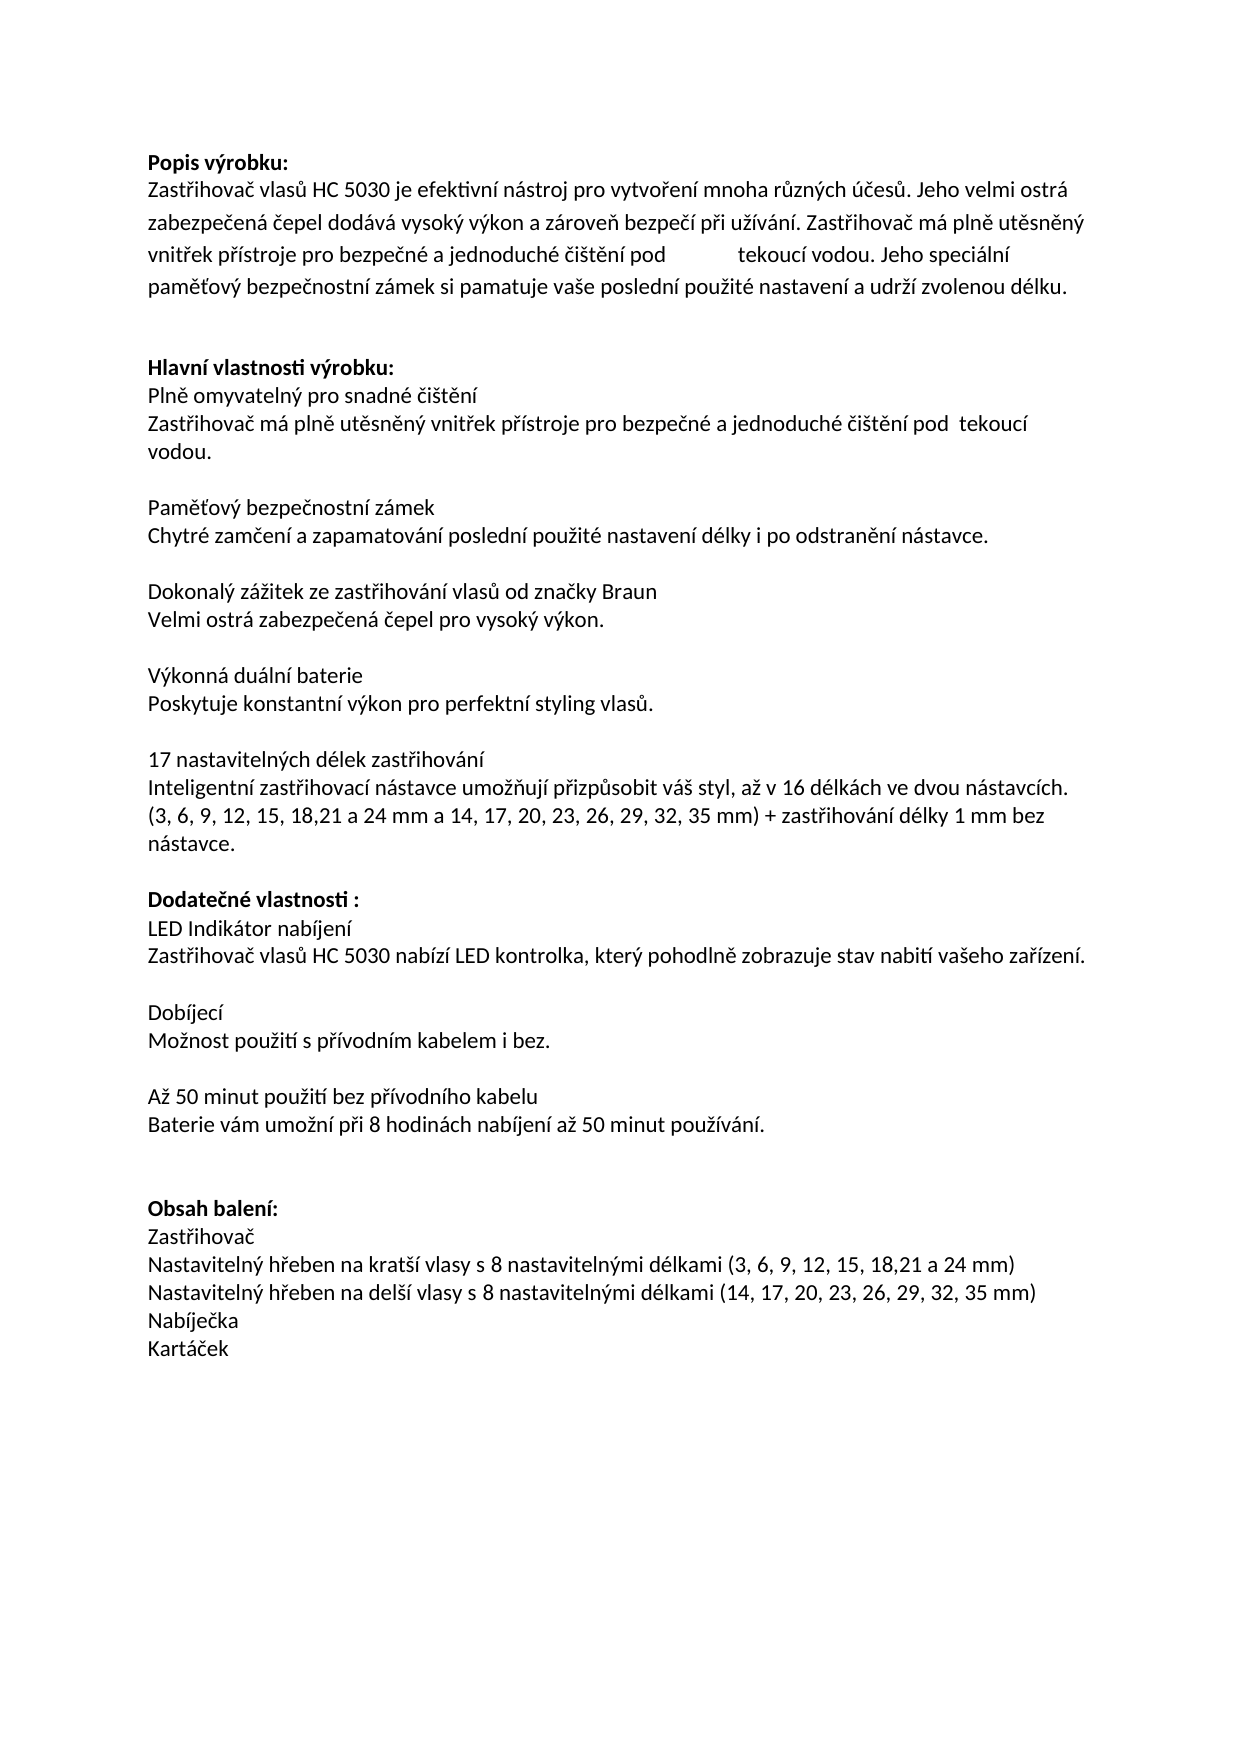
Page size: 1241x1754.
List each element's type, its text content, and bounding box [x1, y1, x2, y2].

text Paměťový bezpečnostní zámek [148, 493, 1093, 521]
text (3, 6, 9, 12, 15, 18,21 a 24 mm a 14, 17, 20, 23, 26, 29, 32, 35 mm) + zastřihování délky 1 mm bez nástavce. [148, 802, 1093, 858]
text Nastavitelný hřeben na kratší vlasy s 8 nastavitelnými délkami (3, 6, 9, 12, 15, 18,21 a 24 mm) [148, 1250, 1093, 1278]
text Chytré zamčení a zapamatování poslední použité nastavení délky i po odstranění nástavce. [148, 521, 1093, 549]
text Zastřihovač má plně utěsněný vnitřek přístroje pro bezpečné a jednoduché čištění pod tekoucí vodou. [148, 409, 1093, 465]
text Nastavitelný hřeben na delší vlasy s 8 nastavitelnými délkami (14, 17, 20, 23, 26, 29, 32, 35 mm) [148, 1278, 1093, 1306]
text Možnost použití s přívodním kabelem i bez. [148, 1026, 1093, 1054]
text Poskytuje konstantní výkon pro perfektní styling vlasů. [148, 689, 1093, 717]
text Zastřihovač [148, 1222, 1093, 1250]
text Dobíjecí [148, 998, 1093, 1026]
text Popis výrobku: [148, 148, 1093, 176]
text Nabíječka [148, 1306, 1093, 1334]
text Až 50 minut použití bez přívodního kabelu [148, 1082, 1093, 1110]
text Hlavní vlastnosti výrobku: [148, 353, 1093, 381]
text Plně omyvatelný pro snadné čištění [148, 381, 1093, 409]
text Dokonalý zážitek ze zastřihování vlasů od značky Braun [148, 577, 1093, 605]
text Zastřihovač vlasů HC 5030 nabízí LED kontrolka, který pohodlně zobrazuje stav nabití vašeho zařízení. [148, 942, 1093, 970]
text Výkonná duální baterie [148, 661, 1093, 689]
text Inteligentní zastřihovací nástavce umožňují přizpůsobit váš styl, až v 16 délkách ve dvou nástavcích. [148, 773, 1093, 802]
text Velmi ostrá zabezpečená čepel pro vysoký výkon. [148, 605, 1093, 633]
text Dodatečné vlastnosti : [148, 886, 1093, 914]
text Baterie vám umožní při 8 hodinách nabíjení až 50 minut používání. [148, 1110, 1093, 1138]
text LED Indikátor nabíjení [148, 914, 1093, 942]
text 17 nastavitelných délek zastřihování [148, 746, 1093, 773]
text Zastřihovač vlasů HC 5030 je efektivní nástroj pro vytvoření mnoha různých účesů. Jeho velmi ostrá zabezpečená čepel dodává vysoký výkon a zároveň bezpečí při užívání. Zastřihovač má plně utěsněný vnitřek přístroje pro bezpečné a jednoduché čištění pod tekoucí vodou. Jeho speciální paměťový bezpečnostní zámek si pamatuje vaše poslední použité nastavení a udrží zvolenou délku. [148, 176, 1093, 300]
text Kartáček [148, 1334, 1093, 1362]
text Obsah balení: [148, 1194, 1093, 1222]
